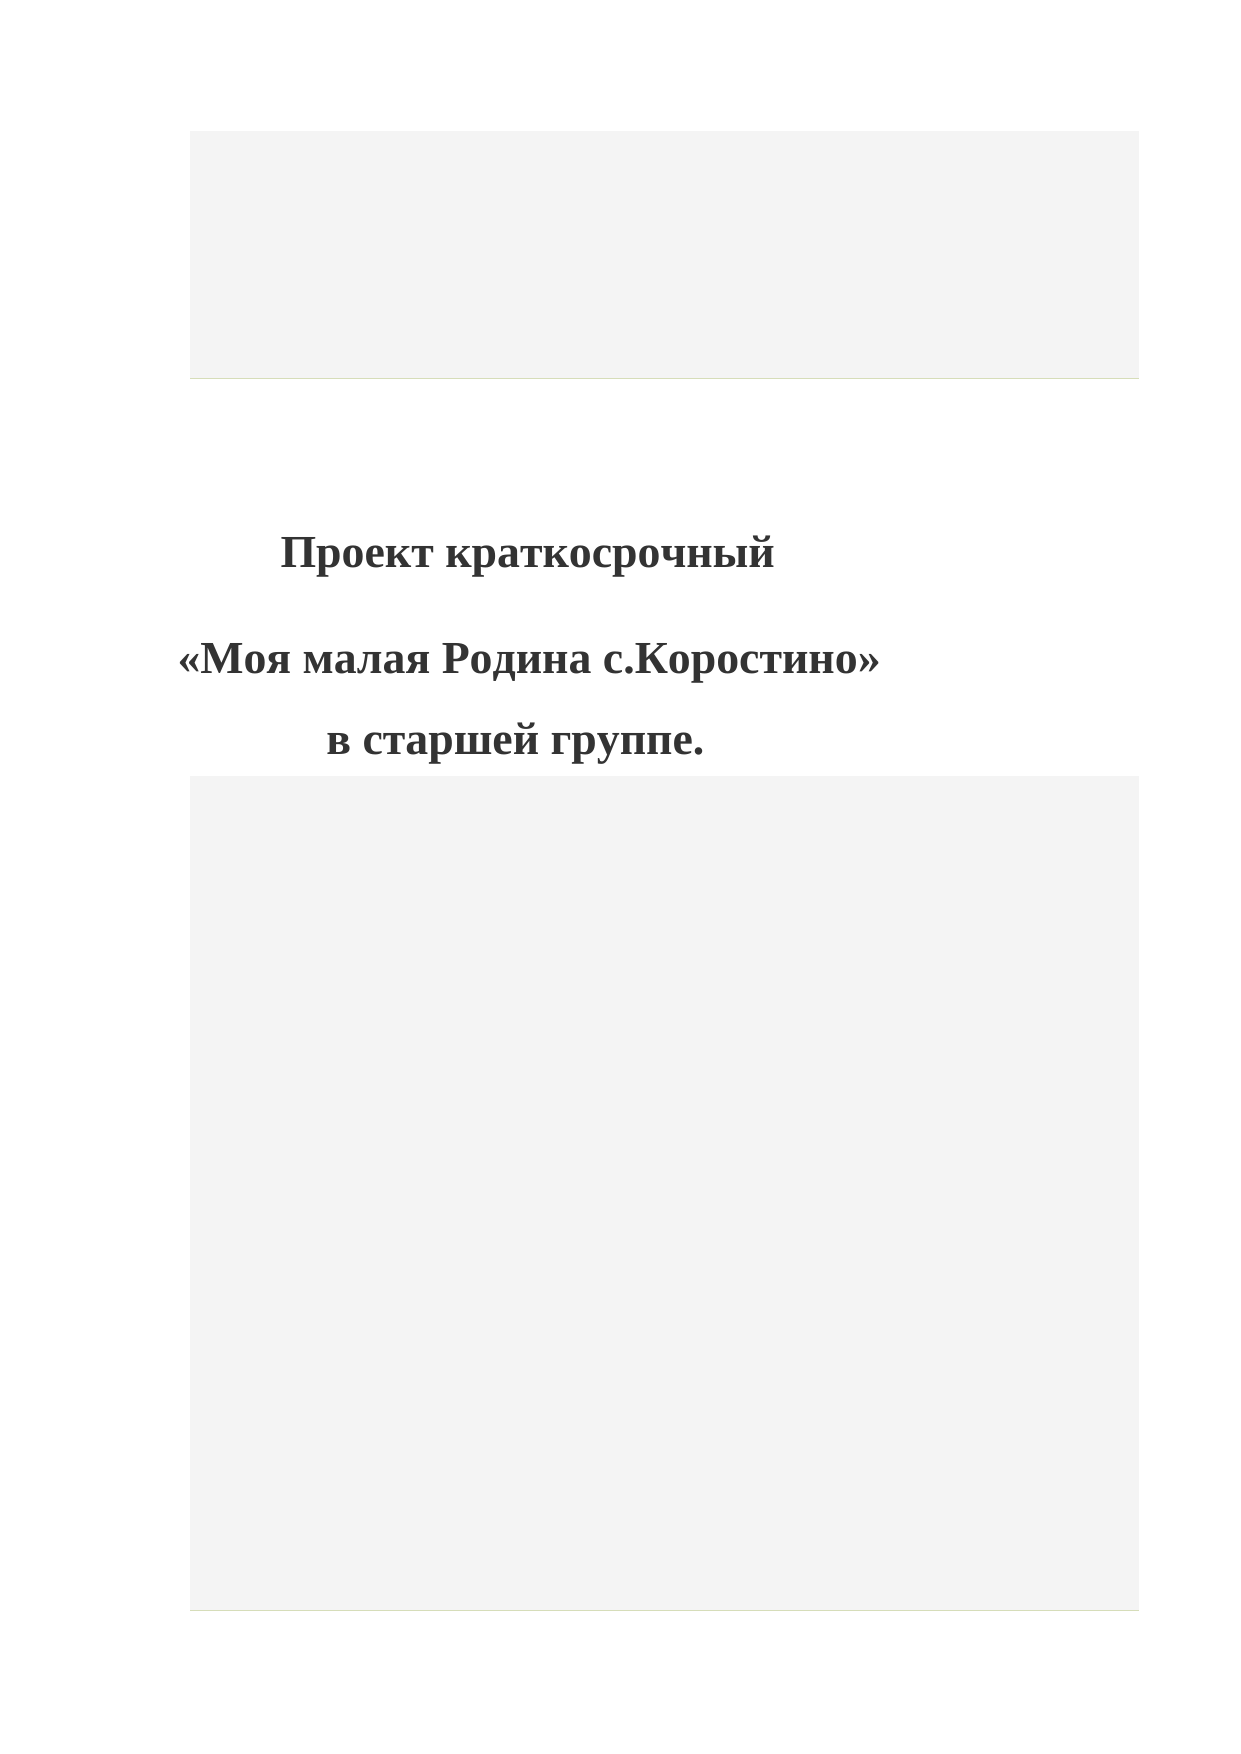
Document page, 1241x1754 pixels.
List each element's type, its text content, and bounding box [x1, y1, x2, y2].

text «Моя малая Родина с.Коростино» [177, 631, 1152, 683]
text в старшей группе. [177, 711, 1152, 764]
text Проект краткосрочный [177, 525, 1152, 578]
